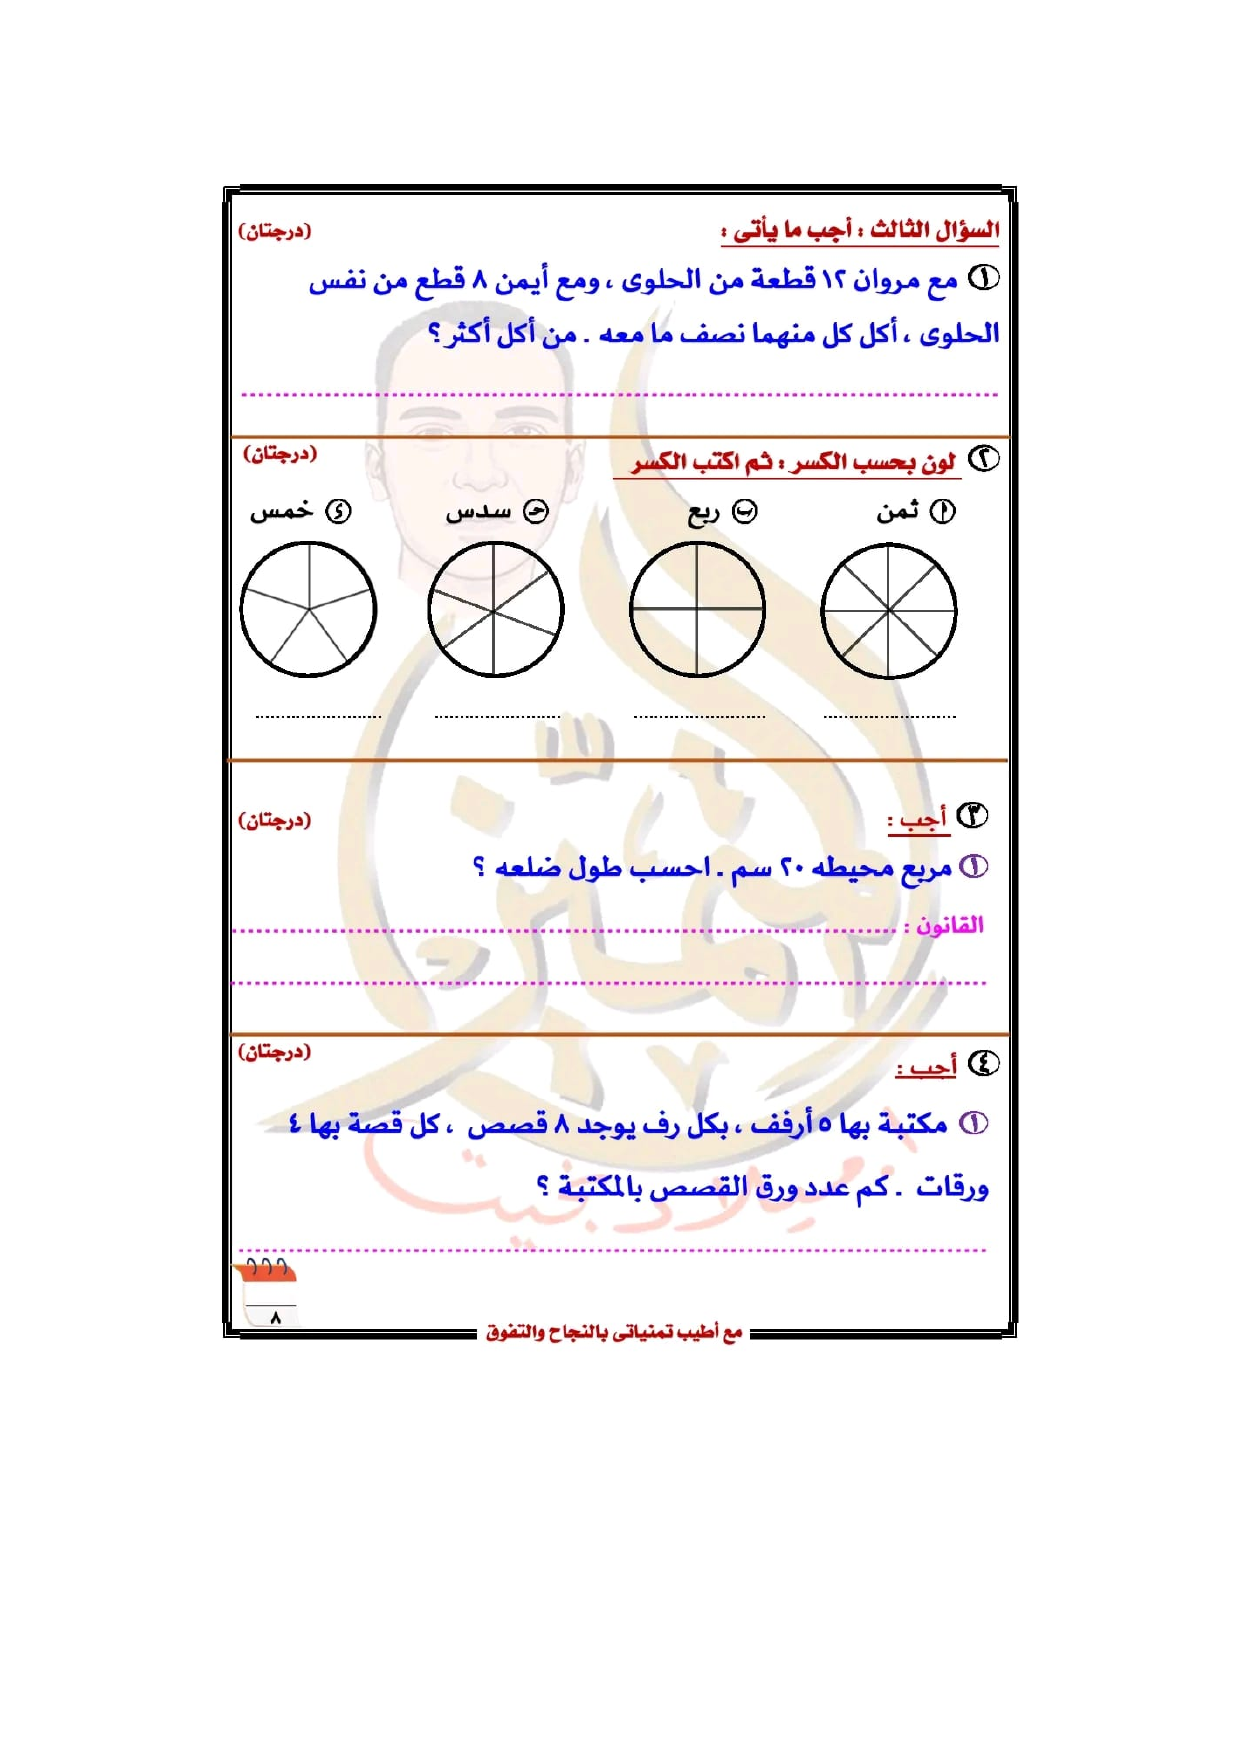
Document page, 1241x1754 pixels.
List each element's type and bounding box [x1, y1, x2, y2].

picture [187, 150, 1053, 1374]
